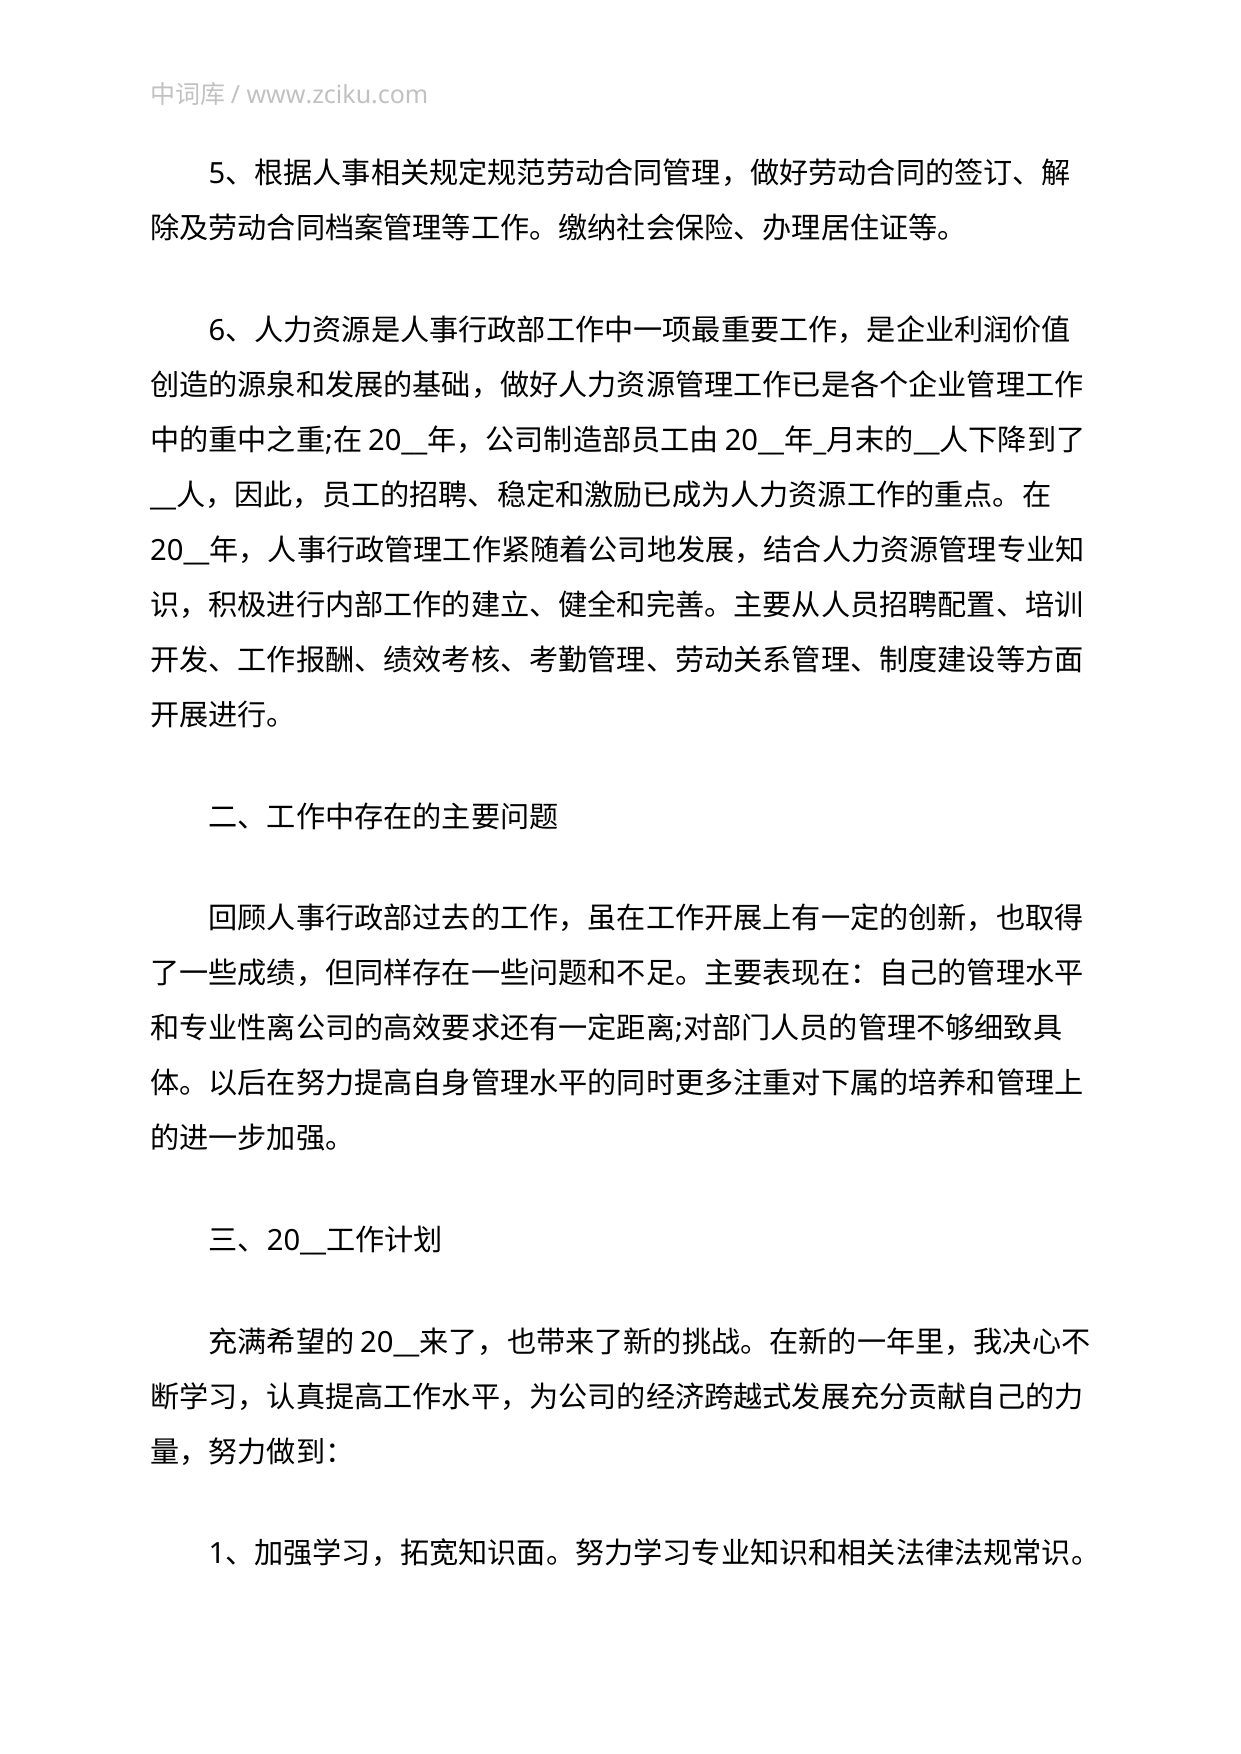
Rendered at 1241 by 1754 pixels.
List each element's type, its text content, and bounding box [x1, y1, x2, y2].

text 回顾人事行政部过去的工作，虽在工作开展上有一定的创新，也取得了一些成绩，但同样存在一些问题和不足。主要表现在：自己的管理水平和专业性离公司的高效要求还有一定距离;对部门人员的管理不够细致具体。以后在努力提高自身管理水平的同时更多注重对下属的培养和管理上的进一步加强。 [150, 895, 1090, 1157]
text 三、20__工作计划 [150, 1216, 1090, 1259]
text 充满希望的20__来了，也带来了新的挑战。在新的一年里，我决心不断学习，认真提高工作水平，为公司的经济跨越式发展充分贡献自己的力量，努力做到： [150, 1318, 1090, 1471]
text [150, 1530, 1090, 1572]
text 二、工作中存在的主要问题 [150, 793, 1090, 836]
text 5、根据人事相关规定规范劳动合同管理，做好劳动合同的签订、解除及劳动合同档案管理等工作。缴纳社会保险、办理居住证等。 [150, 150, 1090, 247]
text 6、人力资源是人事行政部工作中一项最重要工作，是企业利润价值创造的源泉和发展的基础，做好人力资源管理工作已是各个企业管理工作中的重中之重;在20__年，公司制造部员工由20__年_月末的__人下降到了__人，因此，员工的招聘、稳定和激励已成为人力资源工作的重点。在20__年，人事行政管理工作紧随着公司地发展，结合人力资源管理专业知识，积极进行内部工作的建立、健全和完善。主要从人员招聘配置、培训开发、工作报酬、绩效考核、考勤管理、劳动关系管理、制度建设等方面开展进行。 [150, 307, 1090, 734]
